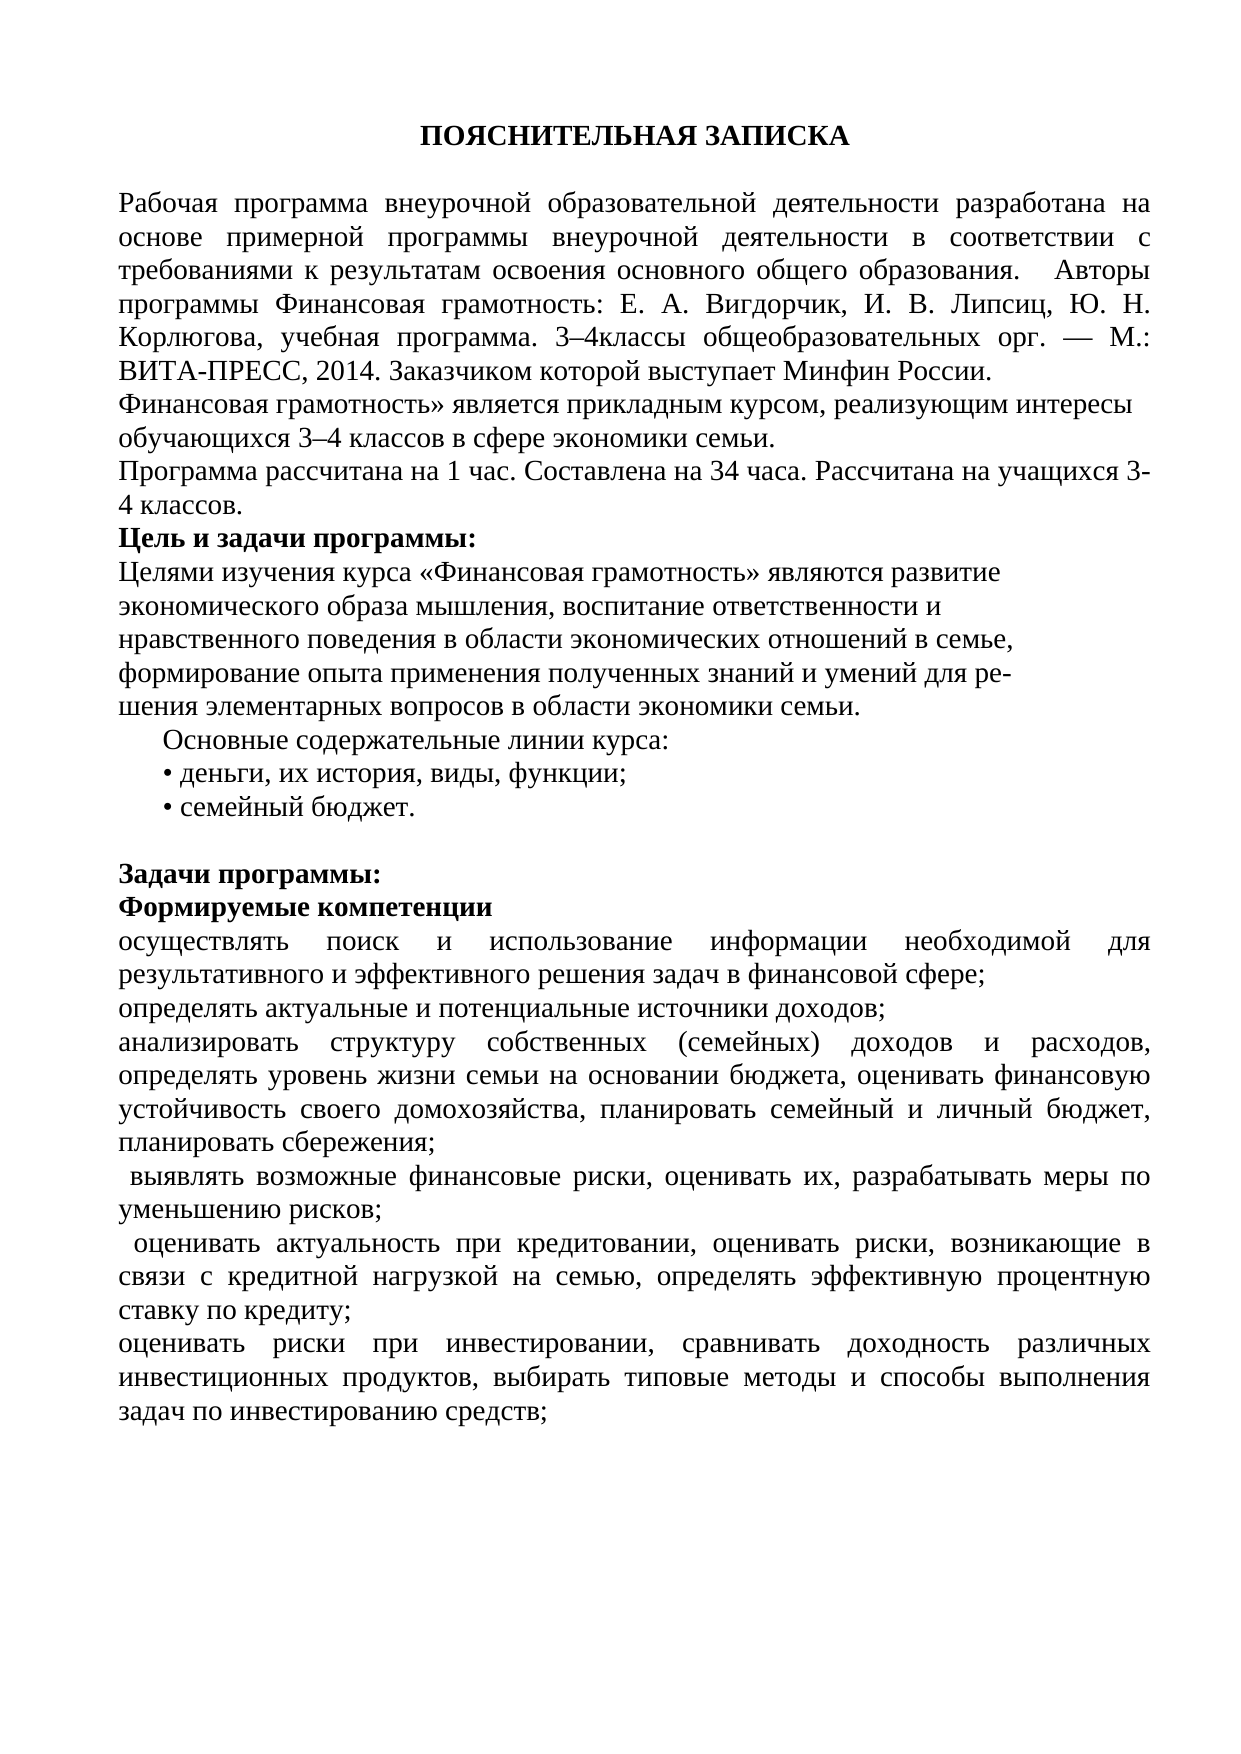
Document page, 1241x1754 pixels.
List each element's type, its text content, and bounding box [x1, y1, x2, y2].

text Формируемые компетенции [118, 889, 1152, 923]
text шения элементарных вопросов в области экономики семьи. [118, 688, 1152, 722]
list оценивать актуальность при кредитовании, оценивать риски, возникающие в связи с кредитной нагрузкой на семью, определять эффективную процентную ставку по кредиту; [118, 1225, 1152, 1326]
text • семейный бюджет. [118, 789, 1152, 822]
text Основные содержательные линии курса: [118, 722, 1152, 755]
text нравственного поведения в области экономических отношений в семье, формирование опыта применения полученных знаний и умений для ре- [118, 621, 1152, 688]
text ПОЯСНИТЕЛЬНАЯ ЗАПИСКА [118, 118, 1152, 152]
text • деньги, их история, виды, функции; [118, 755, 1152, 789]
text Рабочая программа внеурочной образовательной деятельности разработана на основе примерной программы внеурочной деятельности в соответствии с требованиями к результатам освоения основного общего образования. Авторы программы Финансовая грамотность: Е. А. Вигдорчик, И. В. Липсиц, Ю. Н. Корлюгова, учебная программа. 3–4классы общеобразовательных орг. — М.: ВИТА-ПРЕСС, 2014. Заказчиком которой выступает Минфин России. [118, 185, 1152, 386]
text Программа рассчитана на 1 час. Составлена на 34 часа. Рассчитана на учащихся 3-4 классов. [118, 453, 1152, 521]
list оценивать риски при инвестировании, сравнивать доходность различных инвестиционных продуктов, выбирать типовые методы и способы выполнения задач по инвестированию средств; [118, 1326, 1152, 1426]
text Задачи программы: [118, 856, 1152, 889]
text Целями изучения курса «Финансовая грамотность» являются развитие экономического образа мышления, воспитание ответственности и [118, 554, 1152, 621]
list анализировать структуру собственных (семейных) доходов и расходов, определять уровень жизни семьи на основании бюджета, оценивать финансовую устойчивость своего домохозяйства, планировать семейный и личный бюджет, планировать сбережения; [118, 1024, 1152, 1158]
text Финансовая грамотность» является прикладным курсом, реализующим интересы обучающихся 3–4 классов в сфере экономики семьи. [118, 386, 1152, 453]
list осуществлять поиск и использование информации необходимой для результативного и эффективного решения задач в финансовой сфере; [118, 923, 1152, 990]
list выявлять возможные финансовые риски, оценивать их, разрабатывать меры по уменьшению рисков; [118, 1158, 1152, 1225]
text Цель и задачи программы: [118, 521, 1152, 554]
list определять актуальные и потенциальные источники доходов; [118, 990, 1152, 1024]
